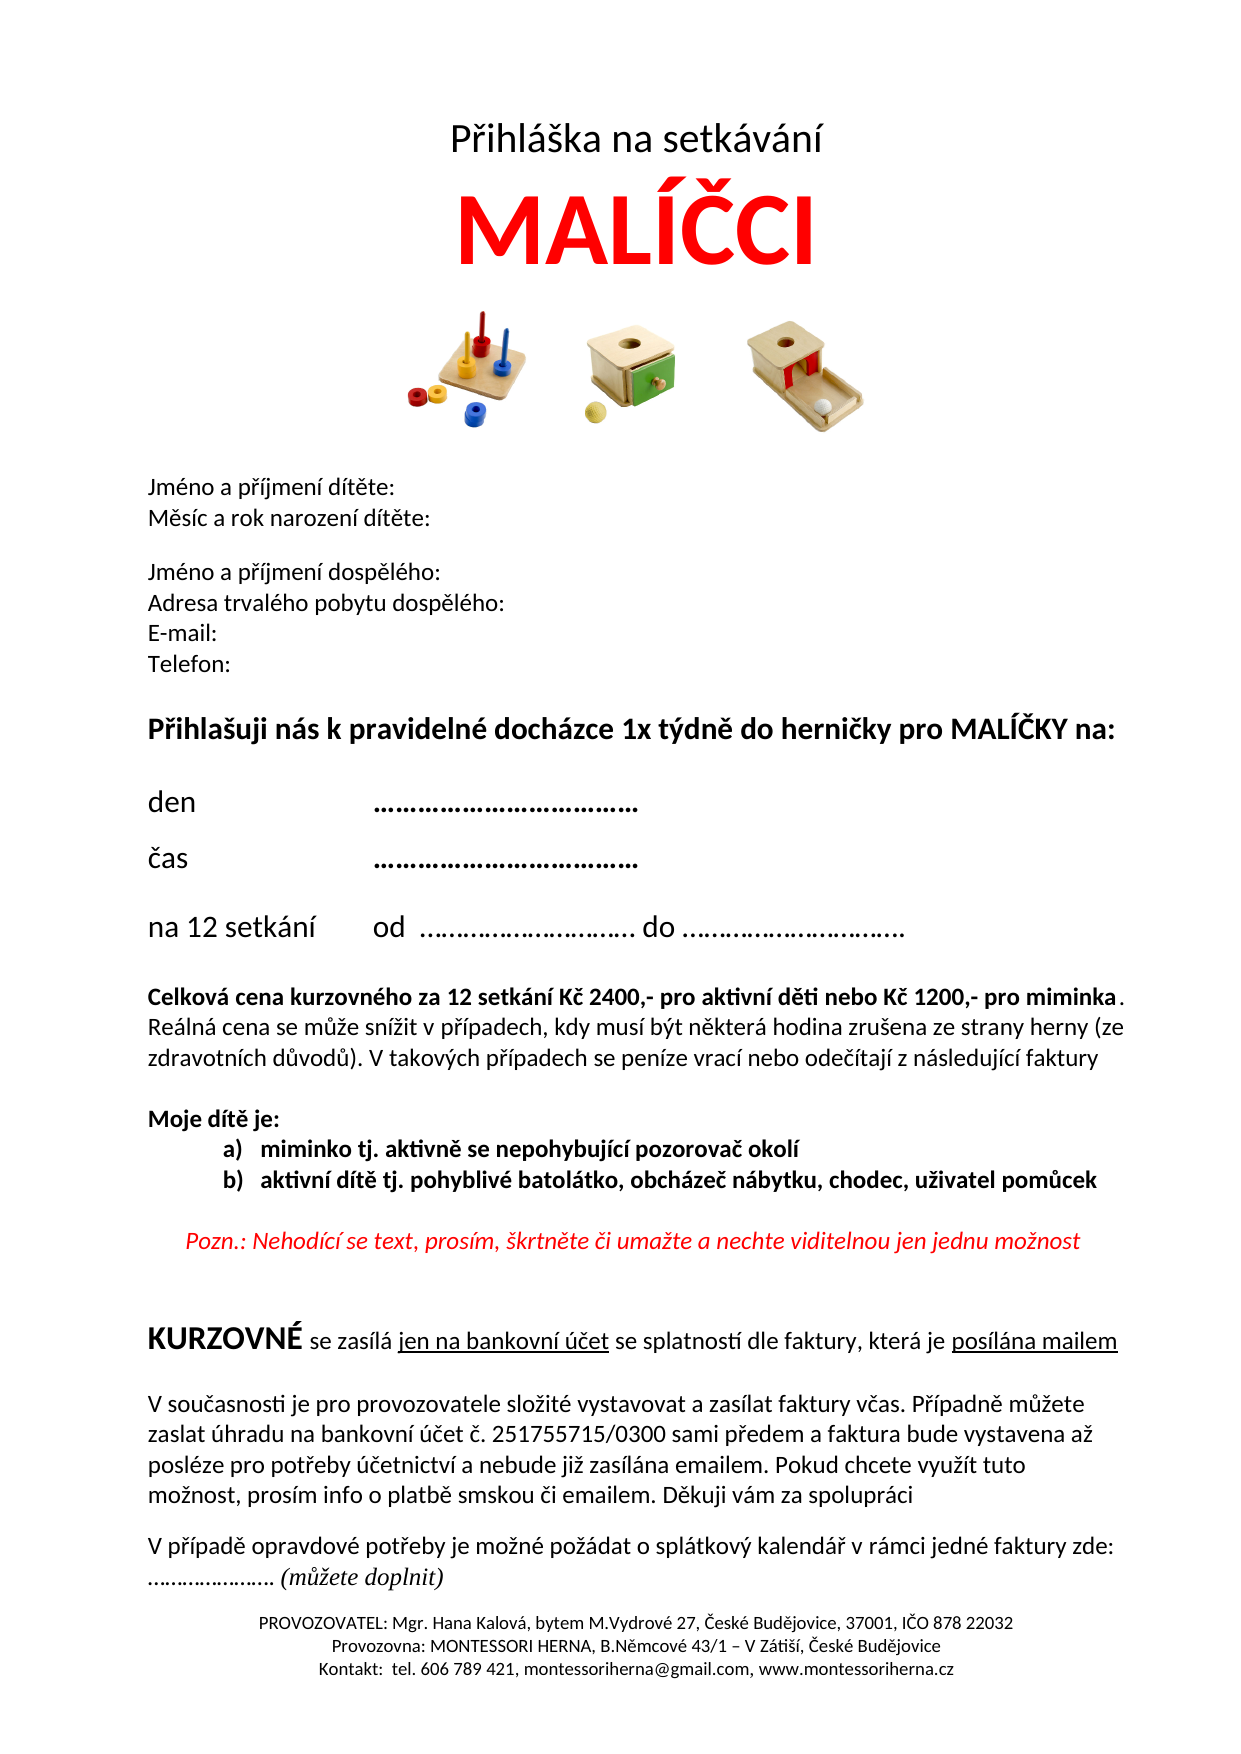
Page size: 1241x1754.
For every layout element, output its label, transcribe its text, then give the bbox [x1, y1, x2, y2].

text Měsíc a rok narození dítěte: [148, 502, 1125, 532]
text den ……………………………… [148, 783, 1125, 821]
text čas ……………………………… [148, 838, 1125, 877]
text Přihláška na setkávání [148, 112, 1125, 163]
text E-mail: [148, 617, 1125, 648]
text Jméno a příjmení dítěte: [148, 471, 1125, 502]
text na 12 setkání od ………………………… do …………………………. [148, 907, 1125, 945]
list miminko tj. aktivně se nepohybující pozorovač okolí [223, 1133, 1125, 1164]
text Telefon: [148, 648, 1125, 678]
text Adresa trvalého pobytu dospělého: [148, 587, 1125, 617]
text Jméno a příjmení dospělého: [148, 556, 1125, 587]
text V případě opravdové potřeby je možné požádat o splátkový kalendář v rámci jedné faktury zde: …………………. (můžete doplnit) [148, 1530, 1125, 1591]
text V současnosti je pro provozovatele složité vystavovat a zasílat faktury včas. Případně můžete zaslat úhradu na bankovní účet č. 251755715/0300 sami předem a faktura bude vystavena až posléze pro potřeby účetnictví a nebude již zasílána emailem. Pokud chcete využít tuto možnost, prosím info o platbě smskou či emailem. Děkuji vám za spolupráci [148, 1388, 1125, 1510]
text Moje dítě je: [148, 1103, 1125, 1133]
text Celková cena kurzovného za 12 setkání Kč 2400,- pro aktivní děti nebo Kč 1200,- pro miminka. Reálná cena se může snížit v případech, kdy musí být některá hodina zrušena ze strany herny (ze zdravotních důvodů). V takových případech se peníze vrací nebo odečítají z následující faktury [148, 981, 1125, 1072]
list aktivní dítě tj. pohyblivé batolátko, obcházeč nábytku, chodec, uživatel pomůcek [223, 1164, 1125, 1194]
picture [390, 303, 882, 446]
text Přihlašuji nás k pravidelné docházce 1x týdně do herničky pro MALÍČKY na: [148, 709, 1125, 747]
text MALÍČCI [148, 163, 1125, 290]
text Pozn.: Nehodící se text, prosím, škrtněte či umažte a nechte viditelnou jen jednu možnost [148, 1225, 1125, 1256]
text KURZOVNÉ se zasílá jen na bankovní účet se splatností dle faktury, která je posílána mailem [148, 1317, 1125, 1357]
